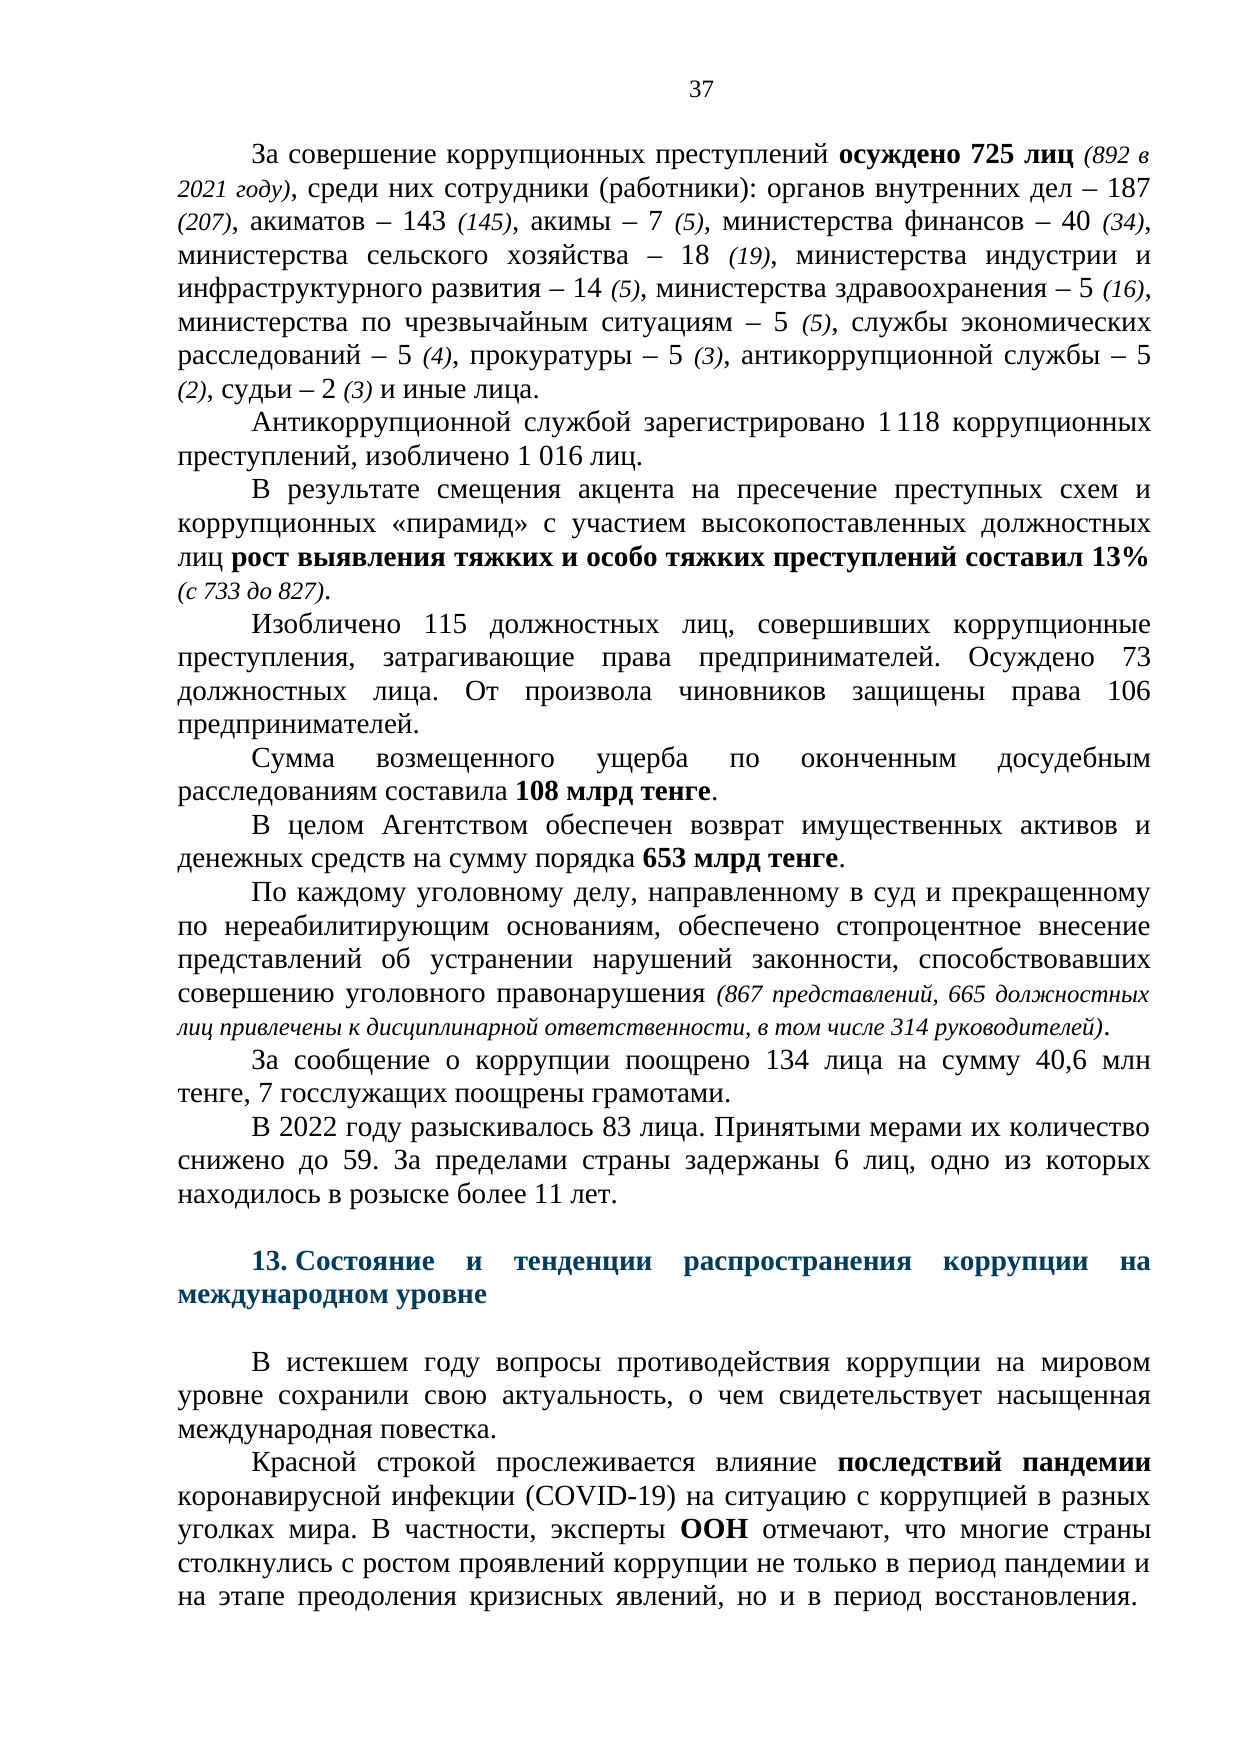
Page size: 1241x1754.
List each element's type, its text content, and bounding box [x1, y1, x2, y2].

list За совершение коррупционных преступлений осуждено 725 лиц (892 в 2021 году), среди них сотрудники (работники): органов внутренних дел – 187 (207), акиматов – 143 (145), акимы – 7 (5), министерства финансов – 40 (34), министерства сельского хозяйства – 18 (19), министерства индустрии и инфраструктурного развития – 14 (5), министерства здравоохранения – 5 (16), министерства по чрезвычайным ситуациям – 5 (5), службы экономических расследований – 5 (4), прокуратуры – 5 (3), антикоррупционной службы – 5 (2), судьи – 2 (3) и иные лица. [177, 136, 1152, 404]
list Антикоррупционной службой зарегистрировано 1 118 коррупционных преступлений, изобличено 1 016 лиц. [177, 404, 1152, 472]
list В результате смещения акцента на пресечение преступных схем и коррупционных «пирамид» с участием высокопоставленных должностных лиц рост выявления тяжких и особо тяжких преступлений составил 13% (с 733 до 827). [177, 472, 1152, 606]
text В истекшем году вопросы противодействия коррупции на мировом уровне сохранили свою актуальность, о чем свидетельствует насыщенная международная повестка. [177, 1344, 1152, 1444]
text 13. Состояние и тенденции распространения коррупции на международном уровне [177, 1243, 1152, 1310]
list В 2022 году разыскивалось 83 лица. Принятыми мерами их количество снижено до 59. За пределами страны задержаны 6 лиц, одно из которых находилось в розыске более 11 лет. [177, 1109, 1152, 1209]
list Изобличено 115 должностных лиц, совершивших коррупционные преступления, затрагивающие права предпринимателей. Осуждено 73 должностных лица. От произвола чиновников защищены права 106 предпринимателей. [177, 606, 1152, 740]
list В целом Агентством обеспечен возврат имущественных активов и денежных средств на сумму порядка 653 млрд тенге. [177, 807, 1152, 874]
list За сообщение о коррупции поощрено 134 лица на сумму 40,6 млн тенге, 7 госслужащих поощрены грамотами. [177, 1042, 1152, 1109]
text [177, 1444, 1152, 1612]
list Сумма возмещенного ущерба по оконченным досудебным расследованиям составила 108 млрд тенге. [177, 740, 1152, 807]
list По каждому уголовному делу, направленному в суд и прекращенному по нереабилитирующим основаниям, обеспечено стопроцентное внесение представлений об устранении нарушений законности, способствовавших совершению уголовного правонарушения (867 представлений, 665 должностных лиц привлечены к дисциплинарной ответственности, в том числе 314 руководителей). [177, 874, 1152, 1042]
